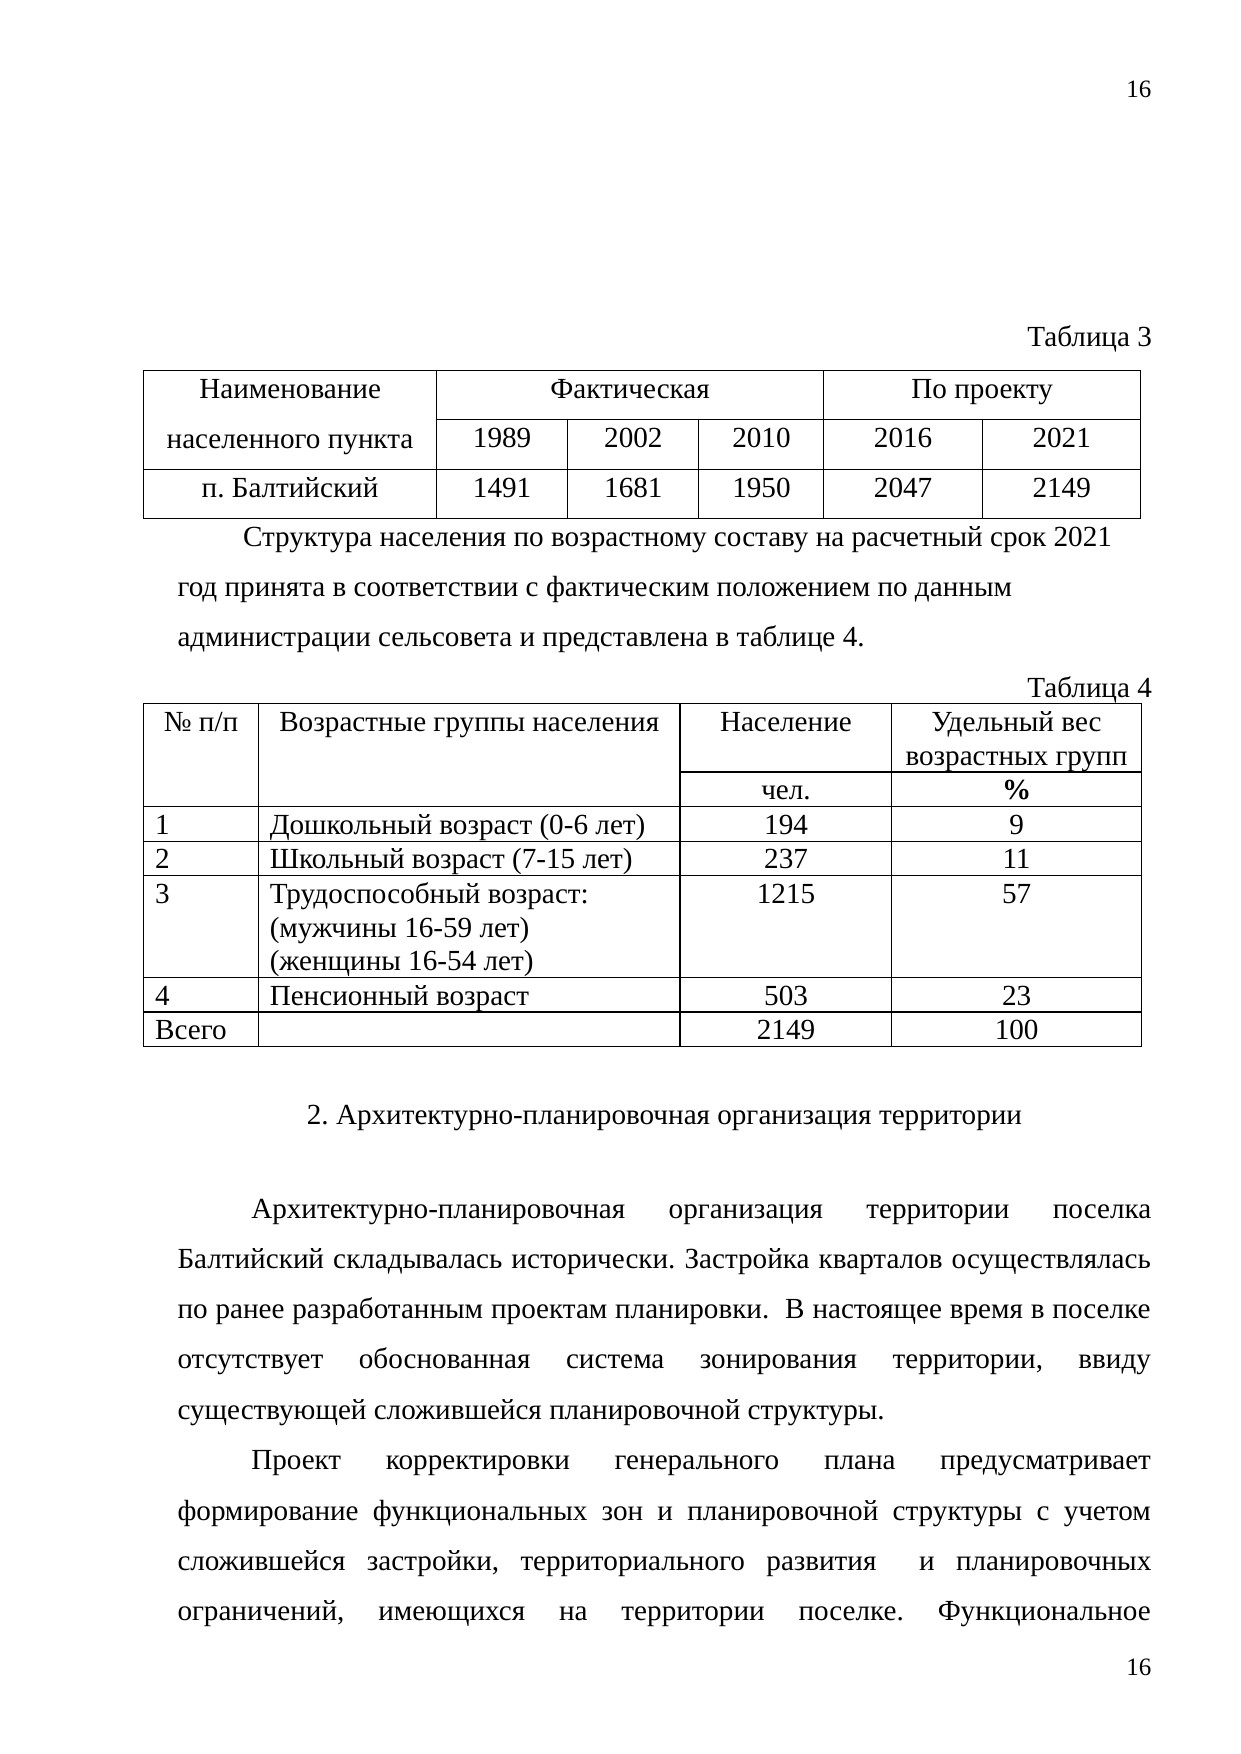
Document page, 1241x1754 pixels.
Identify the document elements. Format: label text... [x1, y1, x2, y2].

table_cell 1215 [681, 876, 891, 977]
table_header Возрастные группы населения [259, 704, 679, 806]
text Таблица 4 [177, 670, 1152, 703]
table_cell 503 [681, 978, 891, 1011]
text Архитектурно-планировочная организация территории поселка Балтийский складывалась исторически. Застройка кварталов осуществлялась по ранее разработанным проектам планировки. В настоящее время в поселке отсутствует обоснованная система зонирования территории, ввиду существующей сложившейся планировочной структуры. [177, 1191, 1152, 1426]
table_cell 194 [681, 807, 891, 841]
table_cell Школьный возраст (7-15 лет) [259, 842, 679, 875]
table_cell 2149 [681, 1013, 891, 1046]
table_cell 4 [144, 978, 258, 1011]
text Структура населения по возрастному составу на расчетный срок 2021 год принята в соответствии с фактическим положением по данным администрации сельсовета и представлена в таблице 4. [177, 519, 1152, 653]
table_cell Всего [144, 1013, 258, 1046]
table_cell 3 [144, 876, 258, 977]
table_header Наименование населенного пункта [144, 371, 436, 469]
table_cell 2016 [824, 420, 982, 469]
table_cell 9 [892, 807, 1141, 841]
table_cell 57 [892, 876, 1141, 977]
table_header Фактическая [437, 371, 823, 418]
table_cell 1681 [568, 470, 698, 518]
table_cell 2047 [824, 470, 982, 518]
table_cell 1989 [437, 420, 567, 469]
table_cell чел. [681, 773, 891, 806]
text Таблица 3 [177, 319, 1152, 353]
table_cell 2002 [568, 420, 698, 469]
table_cell 11 [892, 842, 1141, 875]
table_header Население [681, 704, 891, 771]
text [177, 1442, 1152, 1627]
text 2. Архитектурно-планировочная организация территории [177, 1097, 1152, 1131]
table_cell 1491 [437, 470, 567, 518]
table_cell Трудоспособный возраст: (мужчины 16-59 лет) (женщины 16-54 лет) [259, 876, 679, 977]
table_cell 2 [144, 842, 258, 875]
table_cell % [892, 773, 1141, 806]
table_cell 23 [892, 978, 1141, 1011]
table_cell 1 [144, 807, 258, 841]
table_cell 2149 [983, 470, 1140, 518]
table_cell Пенсионный возраст [259, 978, 679, 1011]
table_cell п. Балтийский [144, 470, 436, 518]
table_cell 100 [892, 1013, 1141, 1046]
table_header № п/п [144, 704, 258, 806]
table_header По проекту [824, 371, 1140, 418]
table_header Удельный вес возрастных групп [892, 704, 1141, 771]
table_cell Дошкольный возраст (0-6 лет) [259, 807, 679, 841]
table_cell 1950 [699, 470, 823, 518]
table_cell 2021 [983, 420, 1140, 469]
table_cell 237 [681, 842, 891, 875]
table_cell [259, 1013, 679, 1046]
table_cell 2010 [699, 420, 823, 469]
